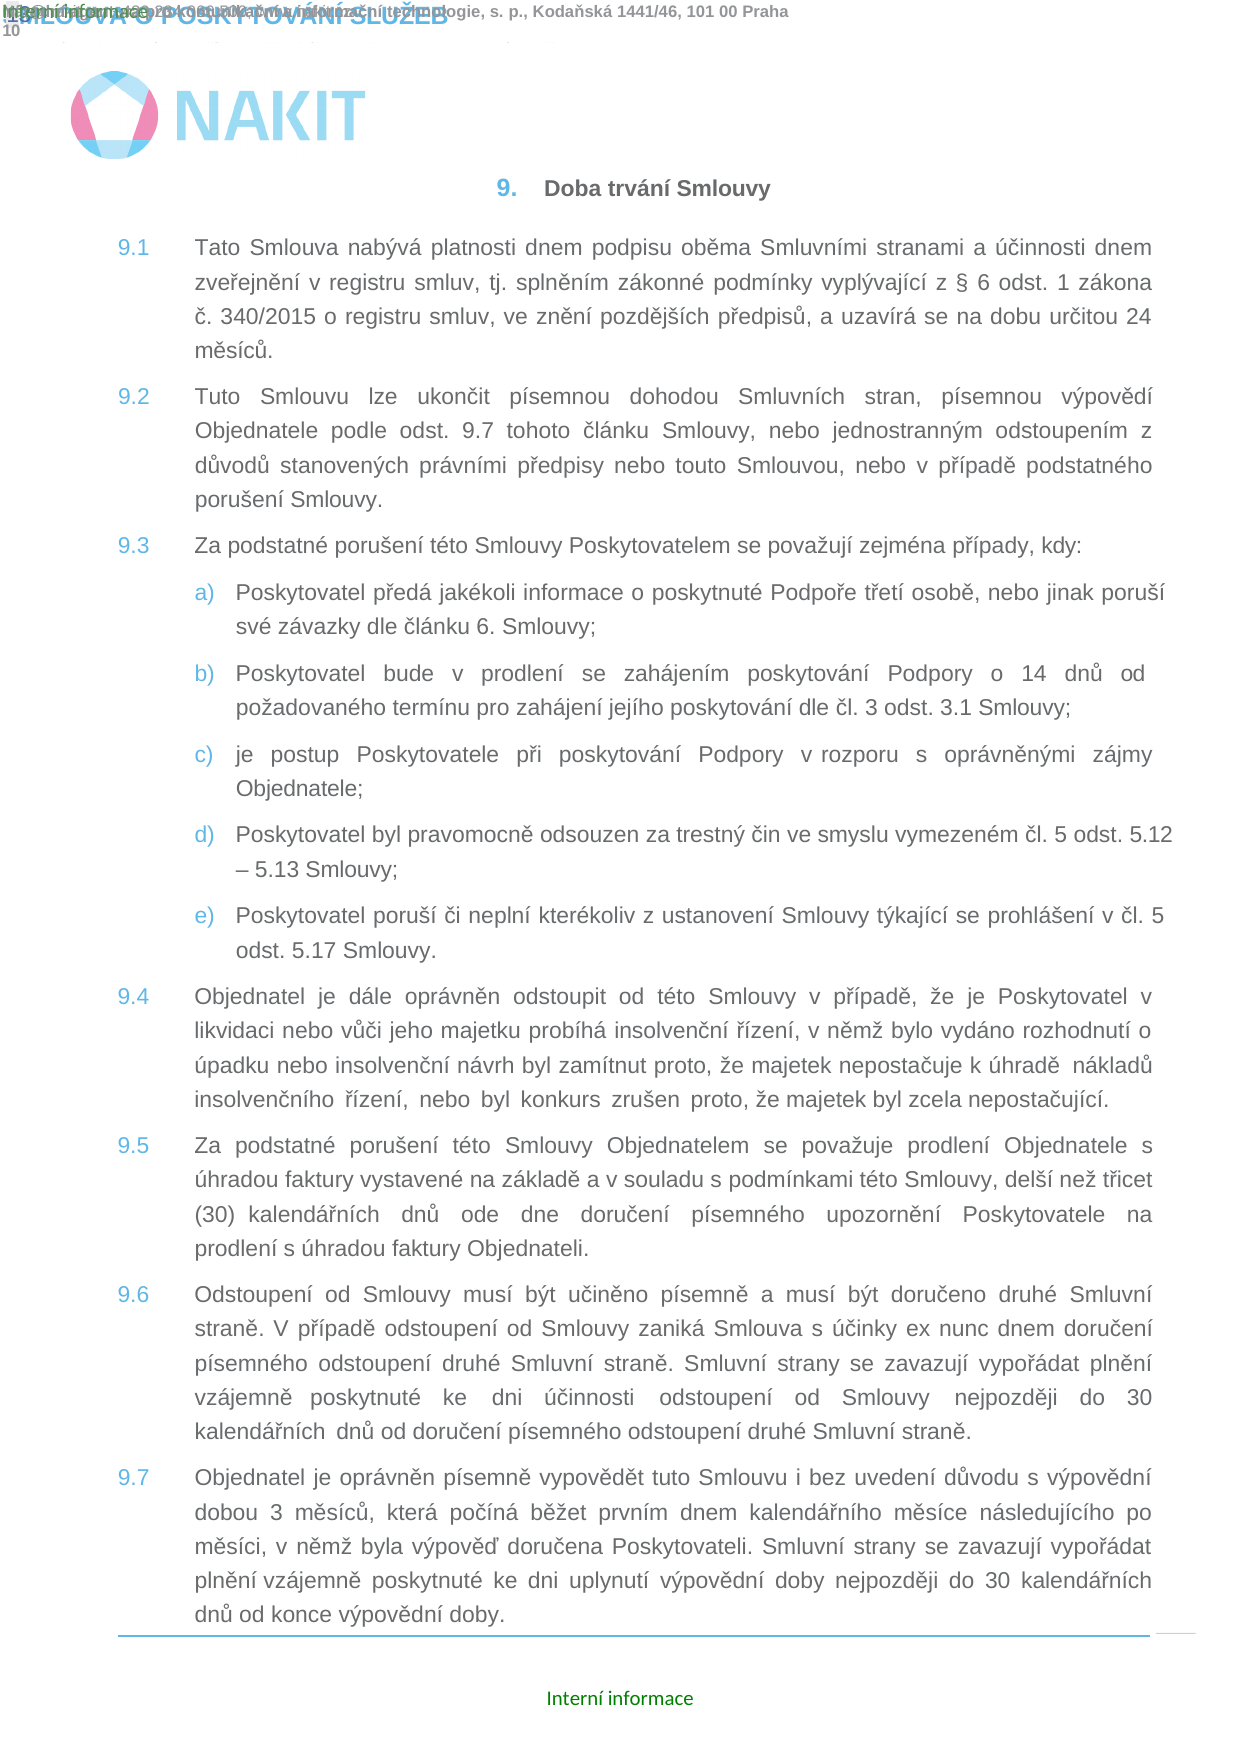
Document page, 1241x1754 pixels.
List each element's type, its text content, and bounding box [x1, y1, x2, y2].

list Odstoupení od Smlouvy musí být učiněno písemně a musí být doručeno druhé Smluvní straně. V případě odstoupení od Smlouvy zaniká Smlouva s účinky ex nunc dnem doručení písemného odstoupení druhé Smluvní straně. Smluvní strany se zavazují vypořádat plnění vzájemně poskytnuté ke dni účinnosti odstoupení od Smlouvy nejpozději do 30 kalendářních dnů od doručení písemného odstoupení druhé Smluvní straně. [117, 1281, 1153, 1444]
list Za podstatné porušení této Smlouvy Poskytovatelem se považují zejména případy, kdy: [118, 532, 1240, 559]
list Za podstatné porušení této Smlouvy Objednatelem se považuje prodlení Objednatele s úhradou faktury vystavené na základě a v souladu s podmínkami této Smlouvy, delší než třicet (30) kalendářních dnů ode dne doručení písemného upozornění Poskytovatele na prodlení s úhradou faktury Objednateli. [117, 1132, 1153, 1261]
picture [70, 71, 366, 159]
list je postup Poskytovatele při poskytování Podpory v rozporu s oprávněnými zájmy Objednatele; [194, 741, 1153, 801]
text požadovaného termínu pro zahájení jejího poskytování dle čl. 3 odst. 3.1 Smlouvy; [236, 694, 1240, 720]
list Poskytovatel bude v prodlení se zahájením poskytování Podpory o 14 dnů od [194, 660, 1240, 686]
list Poskytovatel byl pravomocně odsouzen za trestný čin ve smyslu vymezeném čl. 5 odst. 5.12 [194, 821, 1240, 848]
list Tato Smlouva nabývá platnosti dnem podpisu oběma Smluvními stranami a účinnosti dnem zveřejnění v registru smluv, tj. splněním zákonné podmínky vyplývající z § 6 odst. 1 zákona č. 340/2015 o registru smluv, ve znění pozdějších předpisů, a uzavírá se na dobu určitou 24 měsíců. [118, 234, 1153, 363]
list Poskytovatel předá jakékoli informace o poskytnuté Podpoře třetí osobě, nebo jinak poruší své závazky dle článku 6. Smlouvy; [194, 579, 1165, 639]
list Objednatel je oprávněn písemně vypovědět tuto Smlouvu i bez uvedení důvodu s výpovědní dobou 3 měsíců, která počíná běžet prvním dnem kalendářního měsíce následujícího po měsíci, v němž byla výpověď doručena Poskytovateli. Smluvní strany se zavazují vypořádat plnění vzájemně poskytnuté ke dni uplynutí výpovědní doby nejpozději do 30 kalendářních dnů od konce výpovědní doby. [118, 1464, 1152, 1627]
text – 5.13 Smlouvy; [236, 856, 1240, 882]
list Poskytovatel poruší či neplní kterékoliv z ustanovení Smlouvy týkající se prohlášení v čl. 5 odst. 5.17 Smlouvy. [194, 902, 1165, 963]
subtitle Doba trvání Smlouvy [496, 173, 1240, 202]
list Tuto Smlouvu lze ukončit písemnou dohodou Smluvních stran, písemnou výpovědí Objednatele podle odst. 9.7 tohoto článku Smlouvy, nebo jednostranným odstoupením z důvodů stanovených právními předpisy nebo touto Smlouvou, nebo v případě podstatného porušení Smlouvy. [118, 383, 1153, 512]
list Objednatel je dále oprávněn odstoupit od této Smlouvy v případě, že je Poskytovatel v likvidaci nebo vůči jeho majetku probíhá insolvenční řízení, v němž bylo vydáno rozhodnutí o úpadku nebo insolvenční návrh byl zamítnut proto, že majetek nepostačuje k úhradě nákladů insolvenčního řízení, nebo byl konkurs zrušen proto, že majetek byl zcela nepostačující. [117, 983, 1153, 1112]
